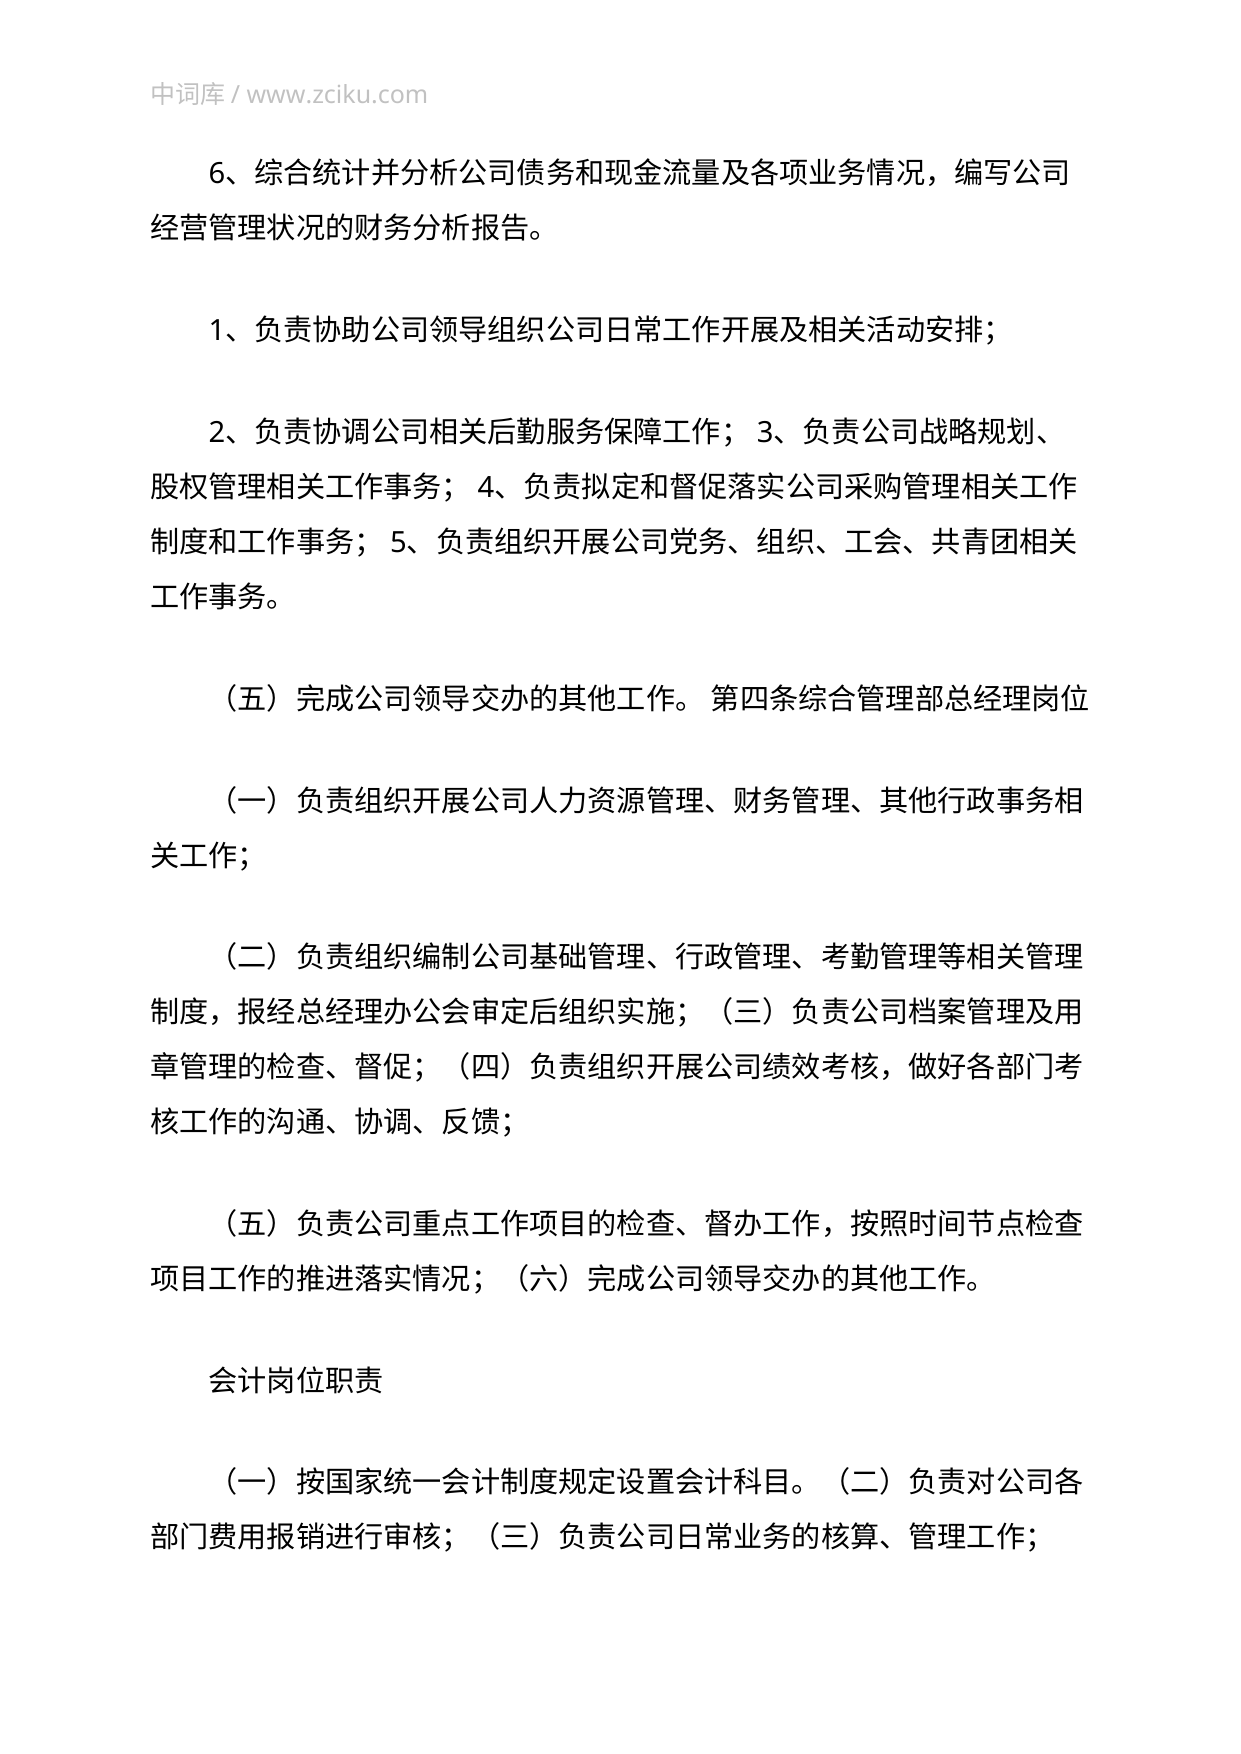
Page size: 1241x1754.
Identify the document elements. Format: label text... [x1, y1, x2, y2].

text （二）负责组织编制公司基础管理、行政管理、考勤管理等相关管理制度，报经总经理办公会审定后组织实施；（三）负责公司档案管理及用章管理的检查、督促；（四）负责组织开展公司绩效考核，做好各部门考核工作的沟通、协调、反馈； [150, 934, 1090, 1141]
text 2、负责协调公司相关后勤服务保障工作； 3、负责公司战略规划、股权管理相关工作事务； 4、负责拟定和督促落实公司采购管理相关工作制度和工作事务； 5、负责组织开展公司党务、组织、工会、共青团相关工作事务。 [150, 409, 1090, 616]
text 6、综合统计并分析公司债务和现金流量及各项业务情况，编写公司经营管理状况的财务分析报告。 [150, 150, 1090, 247]
text （五）完成公司领导交办的其他工作。 第四条综合管理部总经理岗位 [150, 676, 1090, 718]
text （五）负责公司重点工作项目的检查、督办工作，按照时间节点检查项目工作的推进落实情况；（六）完成公司领导交办的其他工作。 [150, 1200, 1090, 1298]
text （一）负责组织开展公司人力资源管理、财务管理、其他行政事务相关工作； [150, 777, 1090, 874]
text 1、负责协助公司领导组织公司日常工作开展及相关活动安排； [150, 307, 1090, 349]
text 会计岗位职责 [150, 1357, 1090, 1399]
text （一）按国家统一会计制度规定设置会计科目。（二）负责对公司各部门费用报销进行审核；（三）负责公司日常业务的核算、管理工作； [150, 1459, 1090, 1556]
